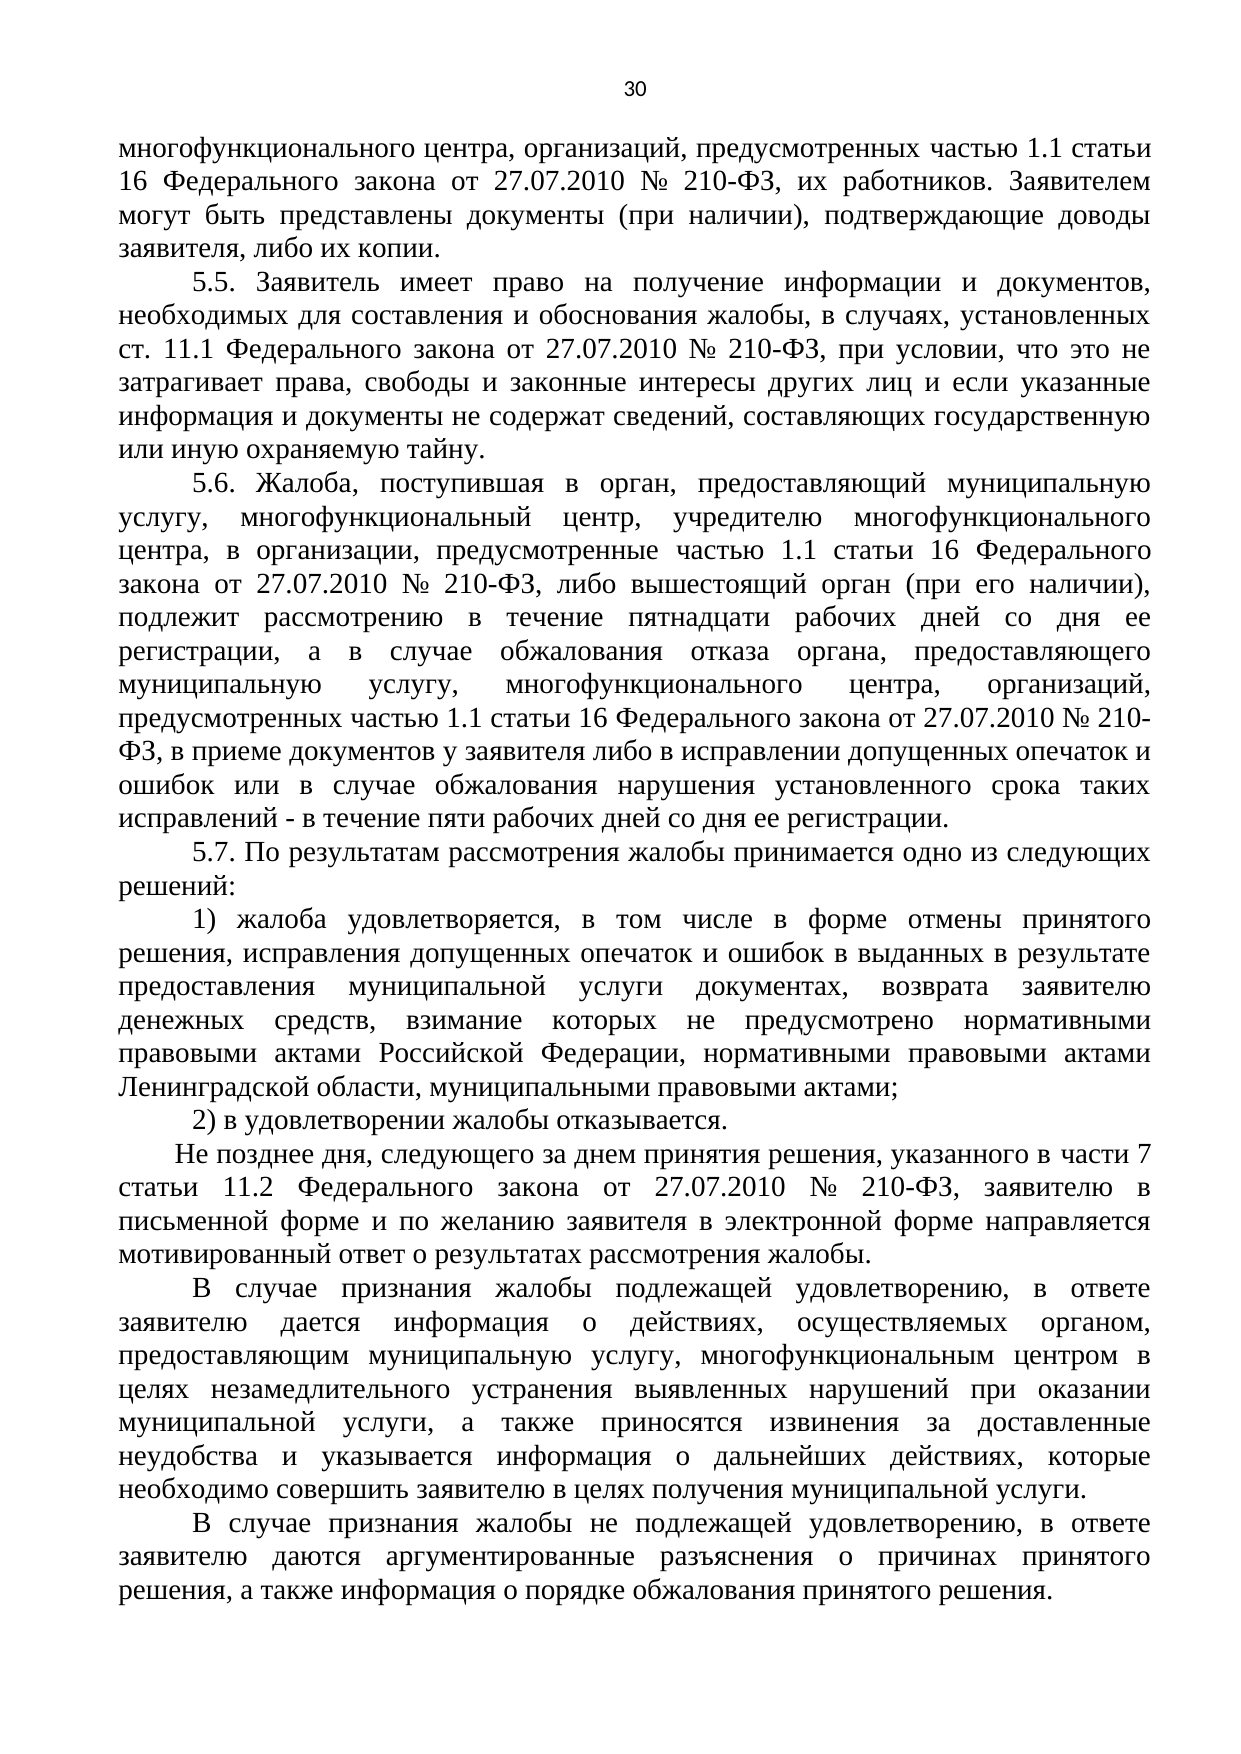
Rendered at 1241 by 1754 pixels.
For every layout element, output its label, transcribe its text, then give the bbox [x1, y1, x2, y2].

text Не позднее дня, следующего за днем принятия решения, указанного в части 7 статьи 11.2 Федерального закона от 27.07.2010 № 210-ФЗ, заявителю в письменной форме и по желанию заявителя в электронной форме направляется мотивированный ответ о результатах рассмотрения жалобы. [118, 1136, 1152, 1270]
text 5.6. Жалоба, поступившая в орган, предоставляющий муниципальную услугу, многофункциональный центр, учредителю многофункционального центра, в организации, предусмотренные частью 1.1 статьи 16 Федерального закона от 27.07.2010 № 210-ФЗ, либо вышестоящий орган (при его наличии), подлежит рассмотрению в течение пятнадцати рабочих дней со дня ее регистрации, а в случае обжалования отказа органа, предоставляющего муниципальную услугу, многофункционального центра, организаций, предусмотренных частью 1.1 статьи 16 Федерального закона от 27.07.2010 № 210-ФЗ, в приеме документов у заявителя либо в исправлении допущенных опечаток и ошибок или в случае обжалования нарушения установленного срока таких исправлений - в течение пяти рабочих дней со дня ее регистрации. [118, 465, 1152, 834]
text В случае признания жалобы подлежащей удовлетворению, в ответе заявителю дается информация о действиях, осуществляемых органом, предоставляющим муниципальную услугу, многофункциональным центром в целях незамедлительного устранения выявленных нарушений при оказании муниципальной услуги, а также приносятся извинения за доставленные неудобства и указывается информация о дальнейших действиях, которые необходимо совершить заявителю в целях получения муниципальной услуги. [118, 1270, 1152, 1505]
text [118, 130, 1152, 264]
text 5.5. Заявитель имеет право на получение информации и документов, необходимых для составления и обоснования жалобы, в случаях, установленных ст. 11.1 Федерального закона от 27.07.2010 № 210-ФЗ, при условии, что это не затрагивает права, свободы и законные интересы других лиц и если указанные информация и документы не содержат сведений, составляющих государственную или иную охраняемую тайну. [118, 264, 1152, 465]
text В случае признания жалобы не подлежащей удовлетворению, в ответе заявителю даются аргументированные разъяснения о причинах принятого решения, а также информация о порядке обжалования принятого решения. [118, 1505, 1152, 1606]
text 1) жалоба удовлетворяется, в том числе в форме отмены принятого решения, исправления допущенных опечаток и ошибок в выданных в результате предоставления муниципальной услуги документах, возврата заявителю денежных средств, взимание которых не предусмотрено нормативными правовыми актами Российской Федерации, нормативными правовыми актами Ленинградской области, муниципальными правовыми актами; [118, 901, 1152, 1102]
text 2) в удовлетворении жалобы отказывается. [118, 1102, 1152, 1136]
text 5.7. По результатам рассмотрения жалобы принимается одно из следующих решений: [118, 834, 1152, 901]
